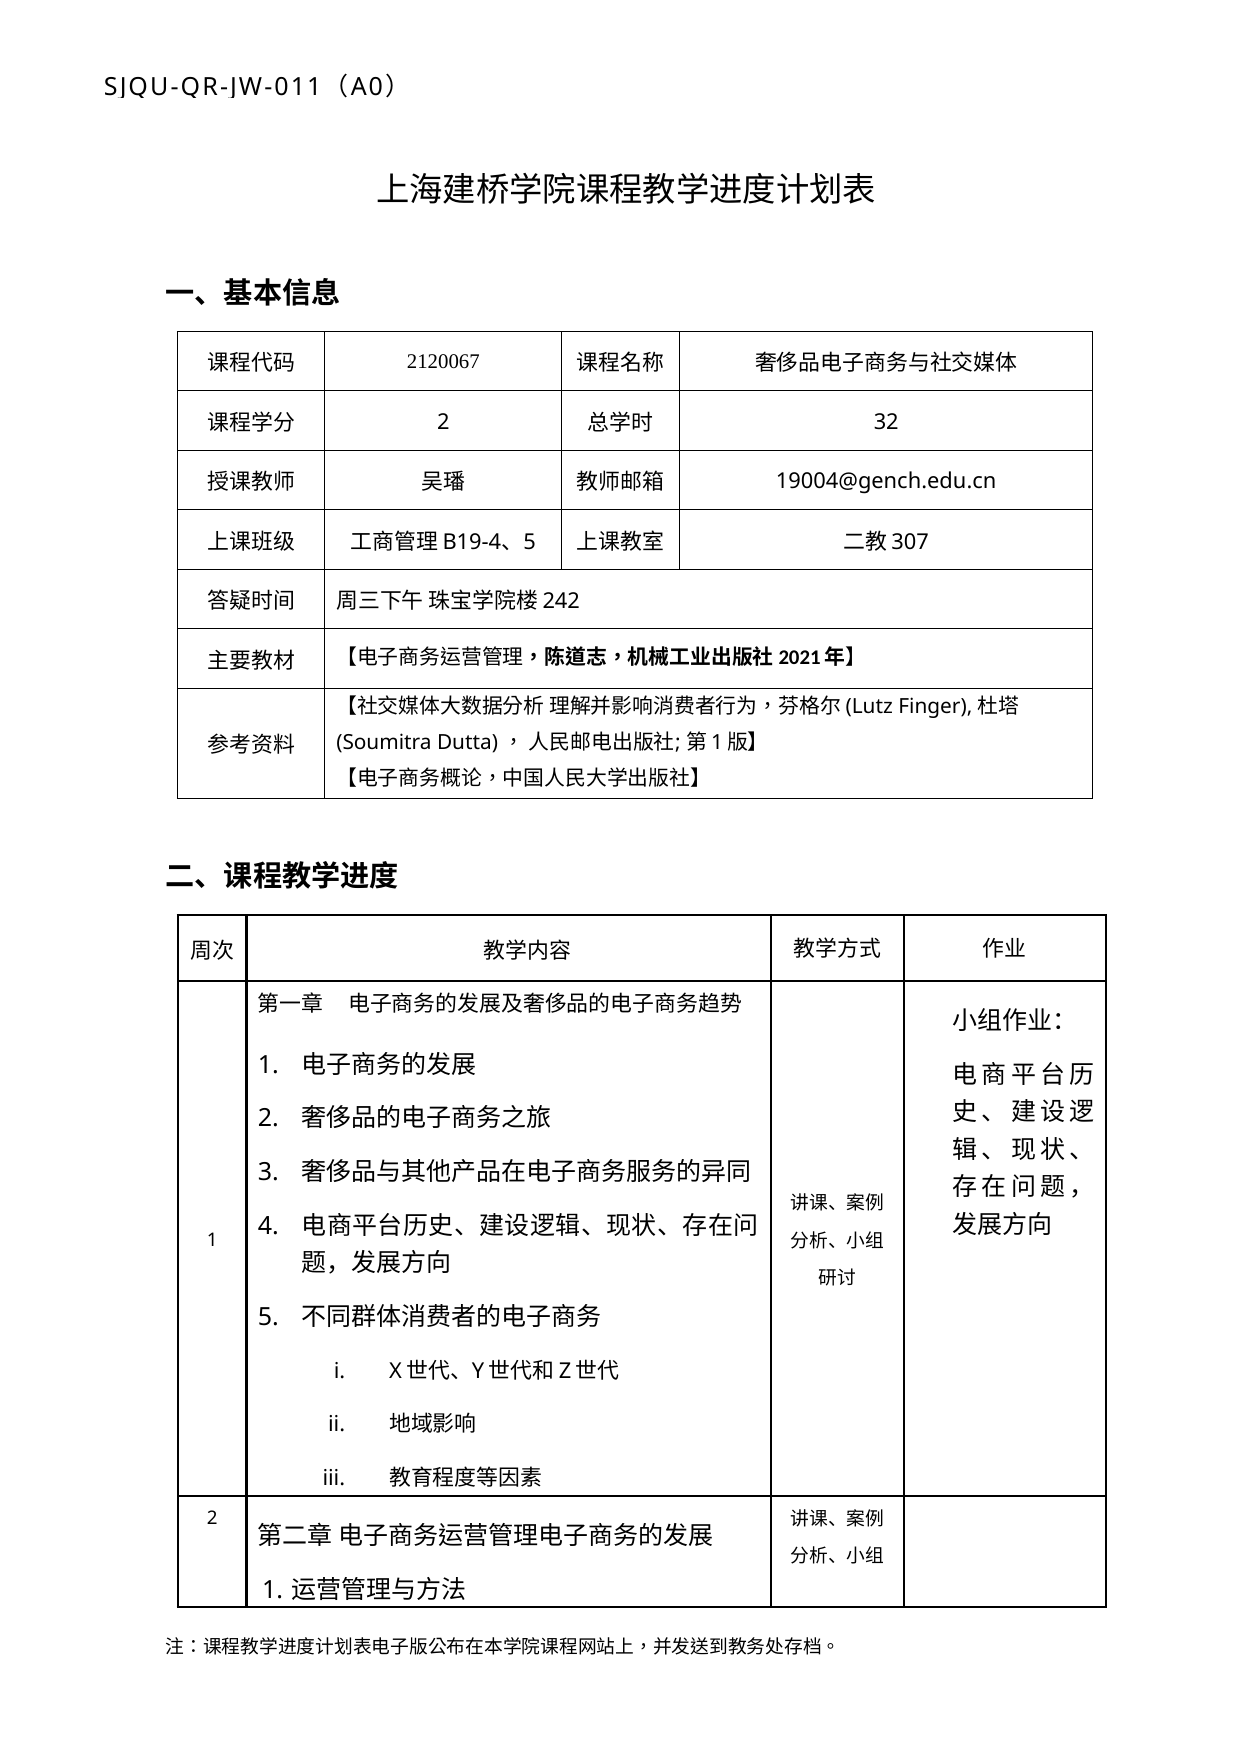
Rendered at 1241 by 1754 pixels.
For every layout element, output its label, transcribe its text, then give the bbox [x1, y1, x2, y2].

table_cell 答疑时间 [178, 570, 324, 628]
table_cell 上课班级 [178, 510, 324, 569]
table_cell 1 [179, 982, 245, 1495]
table_cell 【社交媒体大数据分析 理解并影响消费者行为，芬格尔 (Lutz Finger), 杜塔 (Soumitra Dutta) ， 人民邮电出版社; 第1版】 【电子商务概论，中国人民大学出版社】 [325, 689, 1092, 797]
table_cell 19004@gench.edu.cn [680, 451, 1092, 509]
table_header 作业 [905, 916, 1105, 980]
table_cell 工商管理B19-4、5 [325, 510, 561, 569]
table_header 课程代码 [178, 332, 324, 390]
table_cell 授课教师 [178, 451, 324, 509]
text 上海建桥学院课程教学进度计划表 [165, 163, 1087, 211]
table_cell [248, 1497, 770, 1606]
table_header 周次 [179, 916, 245, 980]
table_header 教学方式 [772, 916, 903, 980]
table_cell 32 [680, 391, 1092, 450]
table_cell 上课教室 [562, 510, 679, 569]
text 二、课程教学进度 [165, 853, 1087, 895]
table_cell 二教307 [680, 510, 1092, 569]
table_cell 2 [325, 391, 561, 450]
table_cell 周三下午 珠宝学院楼242 [325, 570, 1092, 628]
table_cell 主要教材 [178, 629, 324, 688]
text 一、基本信息 [165, 270, 1087, 312]
table_cell 总学时 [562, 391, 679, 450]
table_cell 讲课、案例分析、小组研讨 [772, 982, 903, 1495]
table_header 2120067 [325, 332, 561, 390]
table_cell 电子商务的发展及奢侈品的电子商务趋势 电子商务的发展 奢侈品的电子商务之旅 奢侈品与其他产品在电子商务服务的异同 电商平台历史、建设逻辑、现状、存在问题，发展方向 不同群体消费者的电子商务 X世代、Y世代和Z世代 地域影响 教育程度等因素 [248, 982, 770, 1495]
table_cell 2 [179, 1497, 245, 1606]
table_header 奢侈品电子商务与社交媒体 [680, 332, 1092, 390]
table_cell 讲课、案例分析、小组研讨 [772, 1497, 903, 1606]
table_cell 教师邮箱 [562, 451, 679, 509]
table_header 课程名称 [562, 332, 679, 390]
table_cell [905, 1497, 1105, 1606]
table_cell 参考资料 [178, 689, 324, 797]
table_header 教学内容 [248, 916, 770, 980]
table_cell 【电子商务运营管理，陈道志，机械工业出版社 2021年】 [325, 629, 1092, 688]
table_cell 课程学分 [178, 391, 324, 450]
table_cell 小组作业： 电商平台历史、建设逻辑、现状、存在问题，发展方向 [905, 982, 1105, 1495]
table_cell 吴璠 [325, 451, 561, 509]
